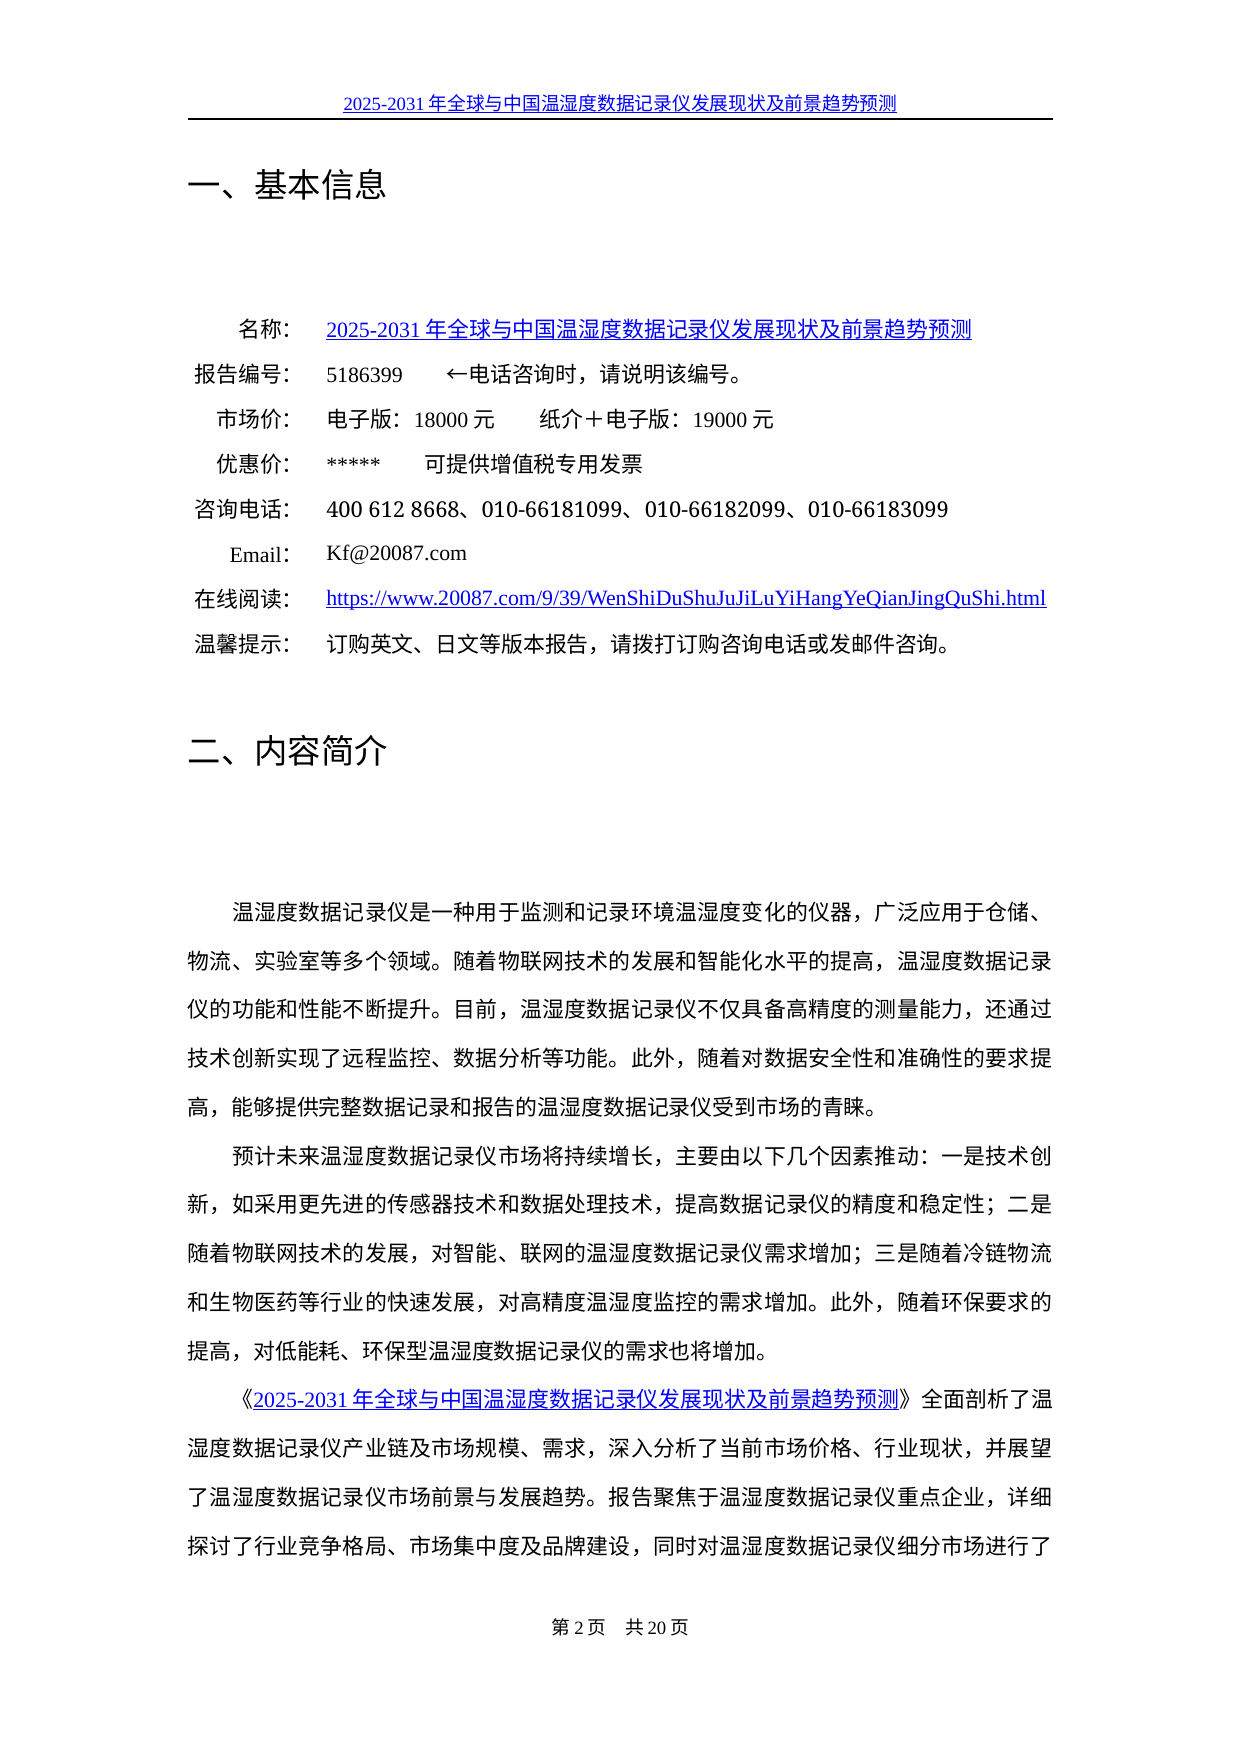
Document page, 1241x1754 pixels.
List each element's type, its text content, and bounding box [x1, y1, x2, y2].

table_cell 电子版：18000 元 纸介＋电子版：19000 元 [315, 402, 1073, 447]
table_cell 订购英文、日文等版本报告，请拨打订购咨询电话或发邮件咨询。 [315, 627, 1073, 672]
table_cell 温馨提示： [167, 627, 315, 672]
table_header 2025-2031年全球与中国温湿度数据记录仪发展现状及前景趋势预测 [315, 312, 1073, 357]
table_cell 市场价： [167, 402, 315, 447]
table_cell 在线阅读： [167, 582, 315, 627]
table_cell 咨询电话： [167, 492, 315, 537]
table_cell Email： [167, 537, 315, 582]
table_header 名称： [167, 312, 315, 357]
table_cell 5186399 ←电话咨询时，请说明该编号。 [315, 357, 1073, 402]
table_cell 报告编号： [167, 357, 315, 402]
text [187, 894, 1053, 1561]
table_cell 400 612 8668、010-66181099、010-66182099、010-66183099 [315, 492, 1073, 537]
table_cell [315, 582, 1073, 627]
title 二、内容简介 [187, 717, 1053, 782]
table_cell Kf@20087.com [315, 537, 1073, 582]
table_cell 优惠价： [167, 447, 315, 492]
title 一、基本信息 [187, 150, 1053, 215]
table_cell ***** 可提供增值税专用发票 [315, 447, 1073, 492]
